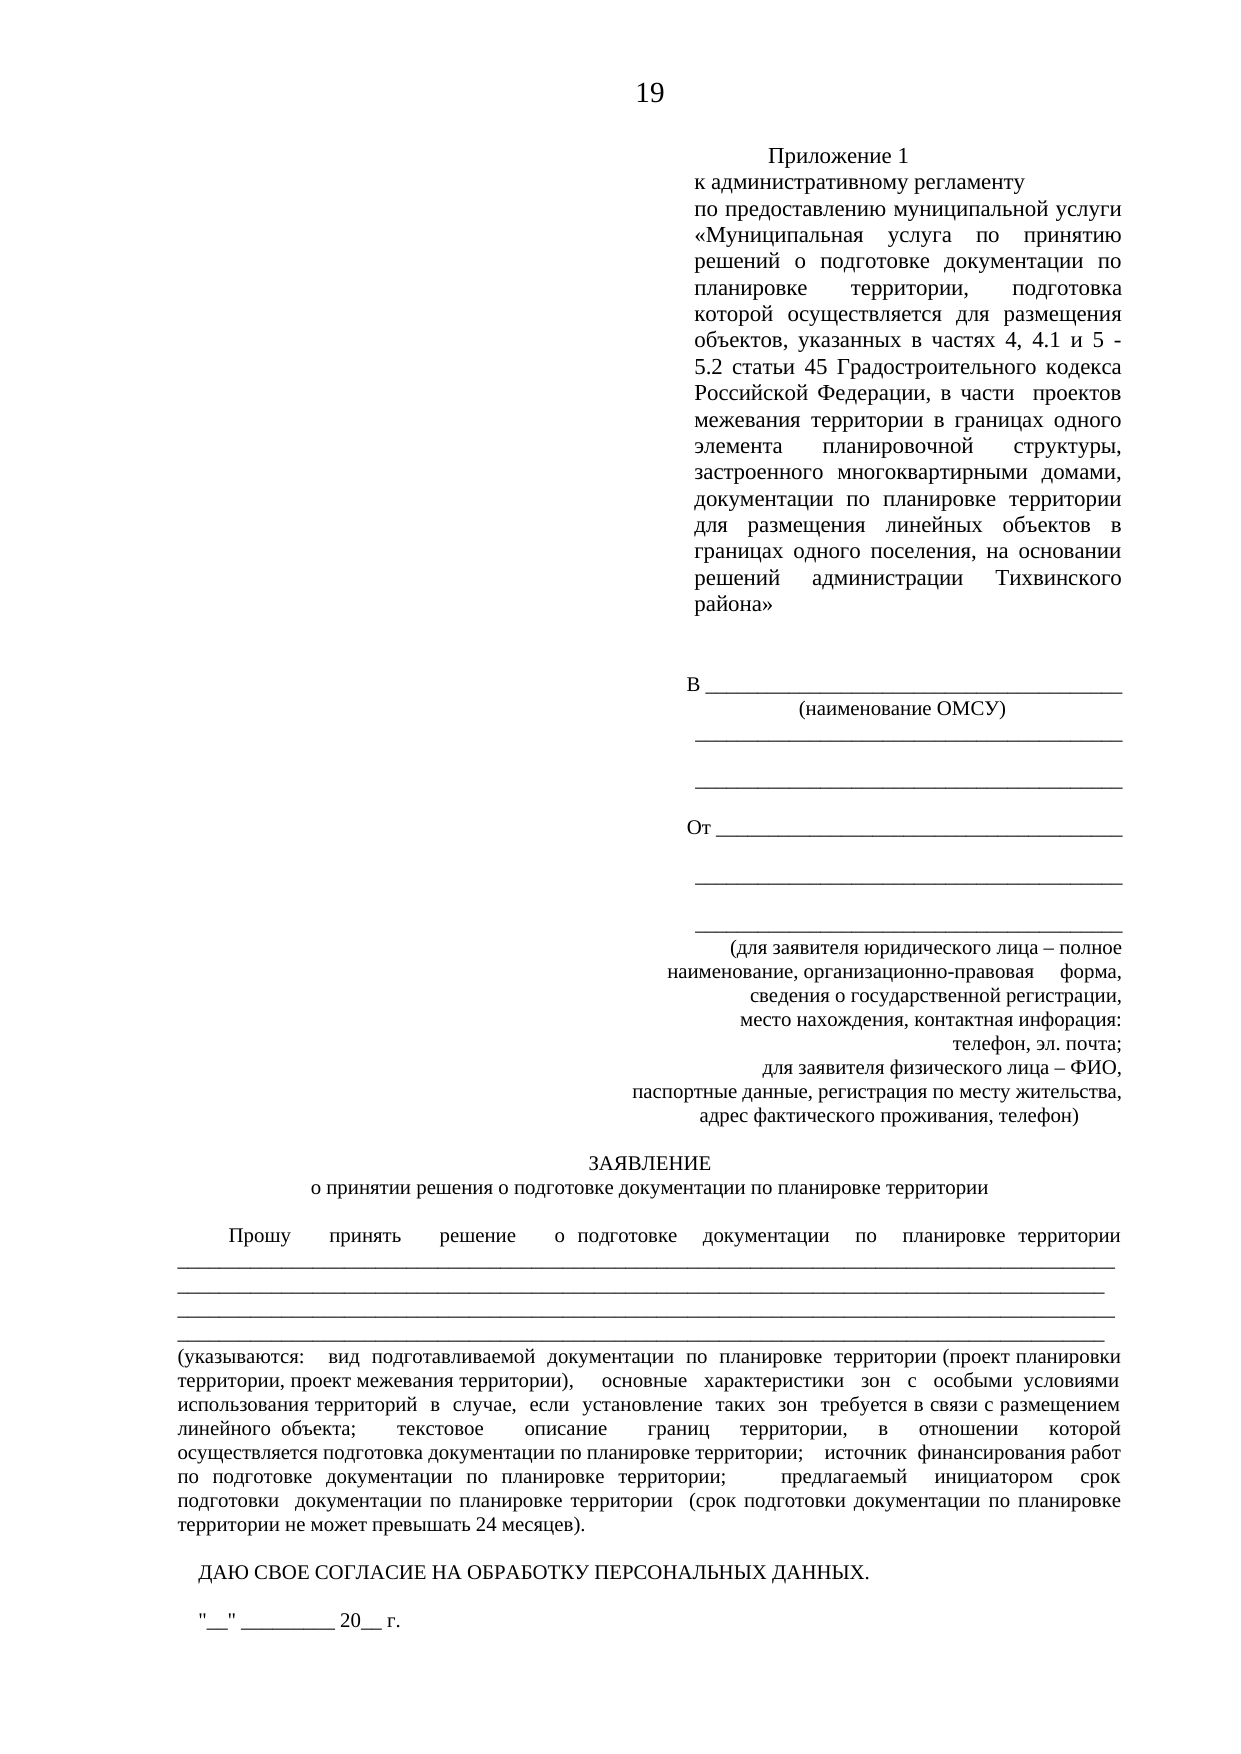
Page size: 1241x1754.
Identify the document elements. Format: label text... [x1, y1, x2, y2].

text "__" _________ 20__ г. [177, 1608, 1122, 1632]
text _________________________________________ [177, 767, 1122, 815]
text о принятии решения о подготовке документации по планировке территории [177, 1175, 1122, 1199]
text ЗАЯВЛЕНИЕ [177, 1151, 1122, 1175]
text В ________________________________________ [177, 672, 1122, 696]
text _________________________________________________________________________________________ [177, 1271, 1122, 1296]
text _________________________________________ [177, 863, 1122, 911]
text _________________________________________ [177, 911, 1122, 934]
text (указываются: вид подготавливаемой документации по планировке территории (проект планировки территории, проект межевания территории), основные характеристики зон с особыми условиями использования территорий в случае, если установление таких зон требуется в связи с размещением линейного объекта; текстовое описание границ территории, в отношении которой осуществляется подготовка документации по планировке территории; источник финансирования работ по подготовке документации по планировке территории; предлагаемый инициатором срок подготовки документации по планировке территории (срок подготовки документации по планировке территории не может превышать 24 месяцев). [177, 1344, 1122, 1536]
text к административному регламенту [694, 168, 1122, 195]
text наименование, организационно-правовая форма, [177, 959, 1122, 983]
text _________________________________________ [177, 720, 1122, 767]
text Приложение 1 [694, 142, 1122, 168]
text телефон, эл. почта; [177, 1031, 1122, 1055]
text адрес фактического проживания, телефон) [694, 1103, 1122, 1127]
text _________________________________________________________________________________________ [177, 1319, 1122, 1344]
text для заявителя физического лица – ФИО, [177, 1055, 1122, 1079]
text по предоставлению муниципальной услуги «Муниципальная услуга по принятию решений о подготовке документации по планировке территории, подготовка которой осуществляется для размещения объектов, указанных в частях 4, 4.1 и 5 - 5.2 статьи 45 Градостроительного кодекса Российской Федерации, в части проектов межевания территории в границах одного элемента планировочной структуры, застроенного многоквартирными домами, документации по планировке территории для размещения линейных объектов в границах одного поселения, на основании решений администрации Тихвинского района» [694, 195, 1122, 616]
text паспортные данные, регистрация по месту жительства, [177, 1079, 1122, 1103]
text Прошу принять решение о подготовке документации по планировке территории __________________________________________________________________________________________ [177, 1223, 1122, 1271]
text место нахождения, контактная инфорация: [177, 1007, 1122, 1031]
text (для заявителя юридического лица – полное [177, 934, 1122, 959]
text __________________________________________________________________________________________ [177, 1296, 1122, 1319]
text От _______________________________________ [177, 815, 1122, 863]
text (наименование ОМСУ) [177, 696, 1122, 720]
text ДАЮ СВОЕ СОГЛАСИЕ НА ОБРАБОТКУ ПЕРСОНАЛЬНЫХ ДАННЫХ. [177, 1560, 1122, 1584]
text сведения о государственной регистрации, [177, 983, 1122, 1007]
